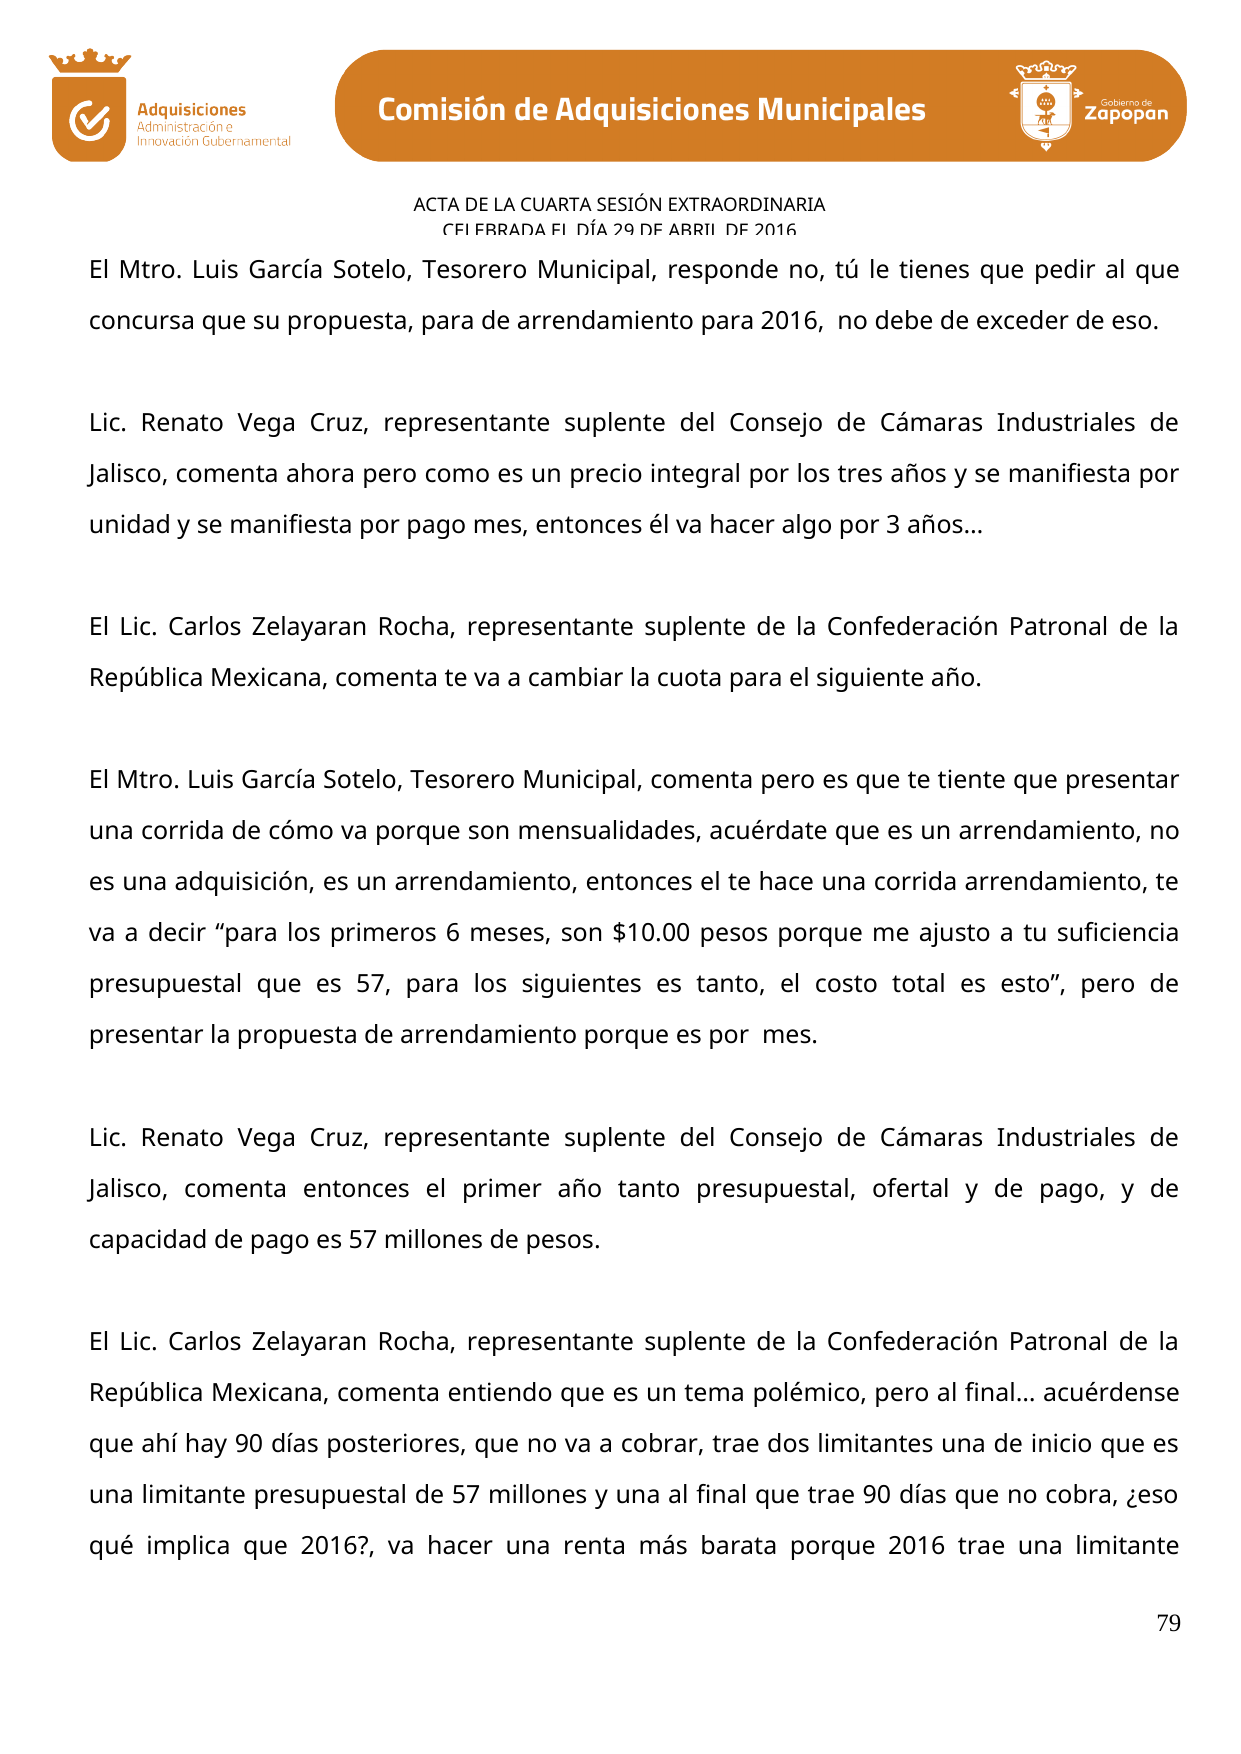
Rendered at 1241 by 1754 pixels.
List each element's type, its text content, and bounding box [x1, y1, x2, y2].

text El Mtro. Luis García Sotelo, Tesorero Municipal, comenta pero es que te tiente que presentar una corrida de cómo va porque son mensualidades, acuérdate que es un arrendamiento, no es una adquisición, es un arrendamiento, entonces el te hace una corrida arrendamiento, te va a decir “para los primeros 6 meses, son $10.00 pesos porque me ajusto a tu suficiencia presupuestal que es 57, para los siguientes es tanto, el costo total es esto”, pero de presentar la propuesta de arrendamiento porque es por mes. [89, 762, 1181, 1051]
picture [46, 45, 1196, 162]
text El Mtro. Luis García Sotelo, Tesorero Municipal, responde no, tú le tienes que pedir al que concursa que su propuesta, para de arrendamiento para 2016, no debe de exceder de eso. [89, 252, 1181, 337]
text Lic. Renato Vega Cruz, representante suplente del Consejo de Cámaras Industriales de Jalisco, comenta ahora pero como es un precio integral por los tres años y se manifiesta por unidad y se manifiesta por pago mes, entonces él va hacer algo por 3 años… [89, 405, 1181, 541]
text El Lic. Carlos Zelayaran Rocha, representante suplente de la Confederación Patronal de la República Mexicana, comenta te va a cambiar la cuota para el siguiente año. [89, 609, 1181, 694]
text Lic. Renato Vega Cruz, representante suplente del Consejo de Cámaras Industriales de Jalisco, comenta entonces el primer año tanto presupuestal, ofertal y de pago, y de capacidad de pago es 57 millones de pesos. [89, 1119, 1181, 1255]
